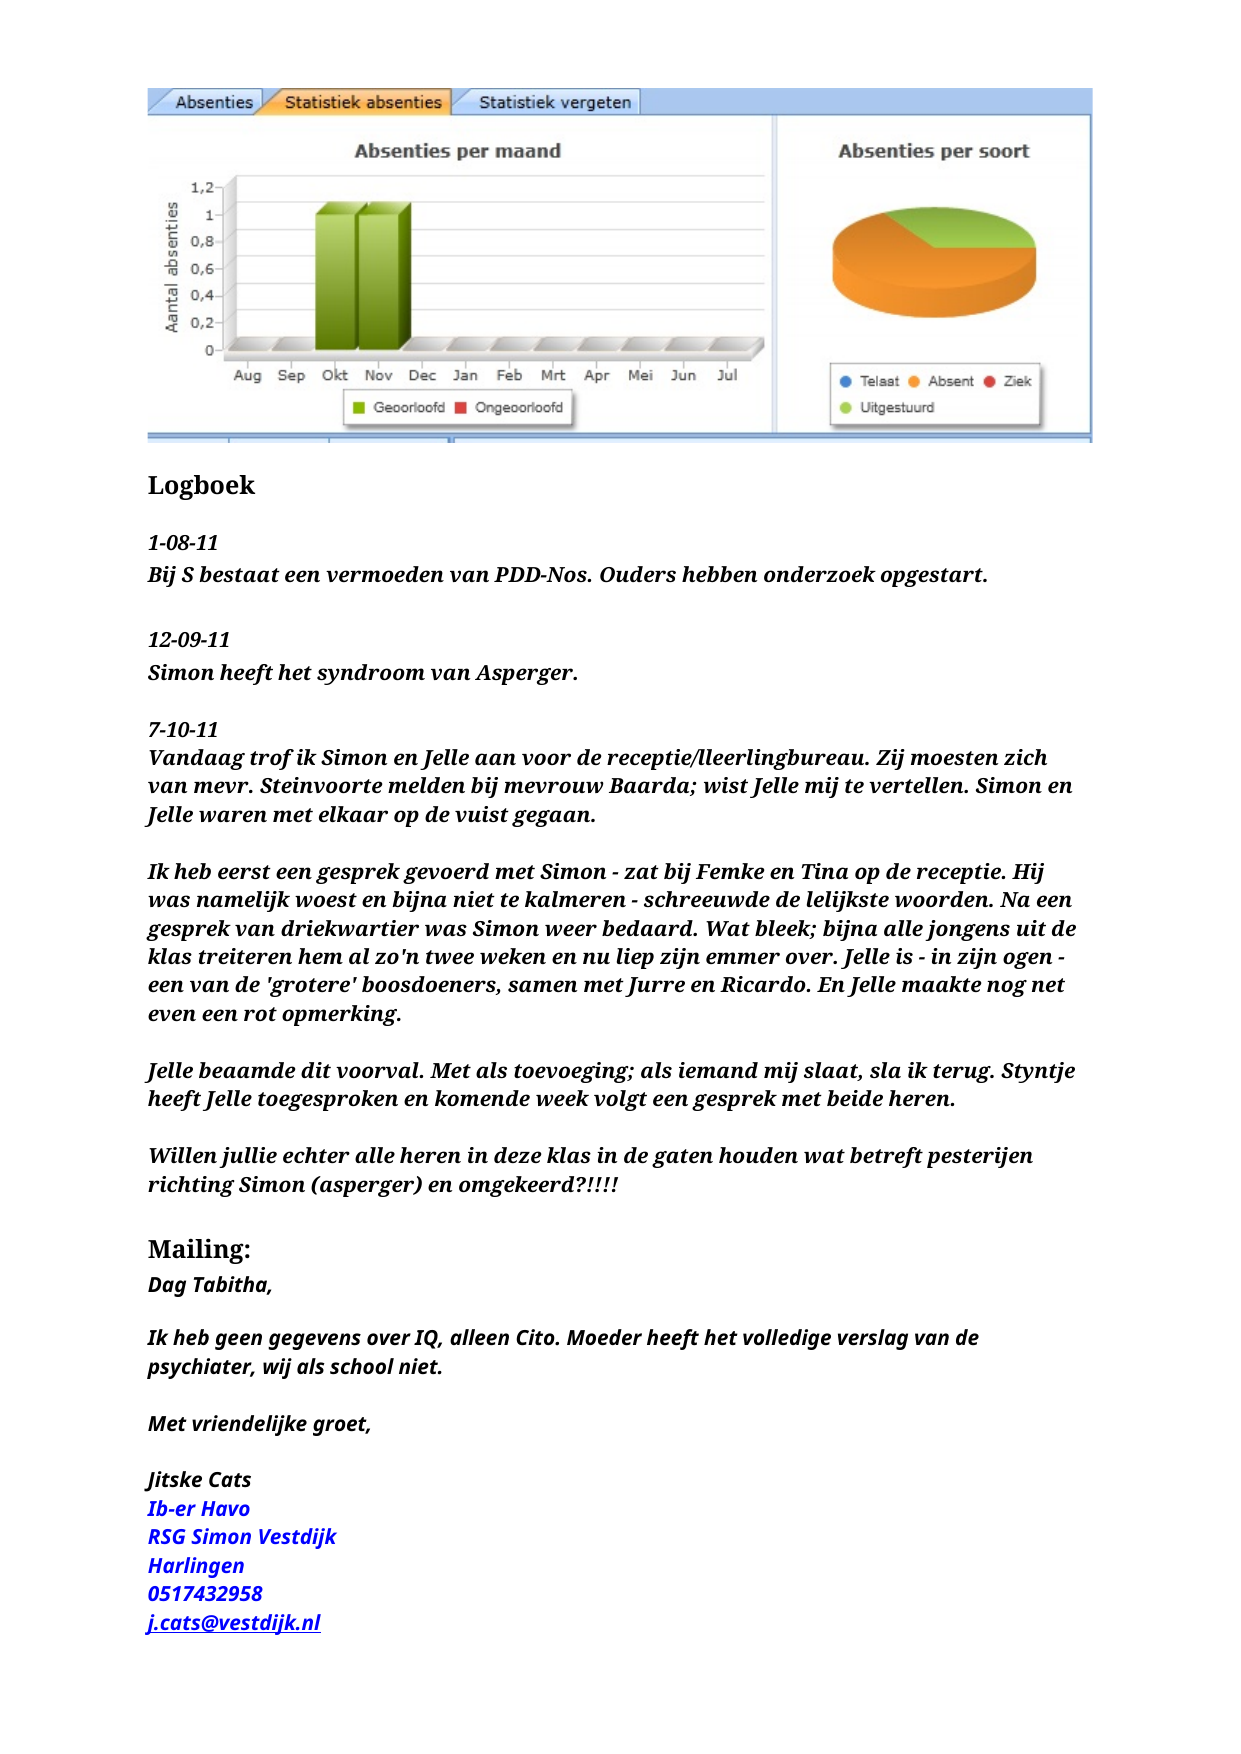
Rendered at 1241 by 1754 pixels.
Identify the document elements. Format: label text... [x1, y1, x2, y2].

text 0517432958 [148, 1579, 1093, 1608]
text j.cats@vestdijk.nl [148, 1608, 1093, 1636]
text Ik heb geen gegevens over IQ, alleen Cito. Moeder heeft het volledige verslag van de psychiater, wij als school niet. [148, 1323, 1093, 1380]
text Jitske Cats [148, 1466, 1093, 1494]
text 12-09-11 [148, 626, 1093, 654]
text 1-08-11 Bij S bestaat een vermoeden van PDD-Nos. Ouders hebben onderzoek opgestart. [148, 528, 1093, 589]
text RSG Simon Vestdijk [148, 1522, 1093, 1551]
text Ib-er Havo [148, 1494, 1093, 1522]
text Met vriendelijke groet, [148, 1409, 1093, 1437]
text Logboek [148, 468, 1093, 502]
text Simon heeft het syndroom van Asperger. [148, 658, 1093, 715]
picture [147, 88, 1093, 443]
text Harlingen [148, 1551, 1093, 1579]
text Mailing: Dag Tabitha, [148, 1198, 1093, 1298]
text 7-10-11 Vandaag trof ik Simon en Jelle aan voor de receptie/lleerlingbureau. Zij moesten zich van mevr. Steinvoorte melden bij mevrouw Baarda; wist Jelle mij te vertellen. Simon en Jelle waren met elkaar op de vuist gegaan. Ik heb eerst een gesprek gevoerd met Simon - zat bij Femke en Tina op de receptie. Hij was namelijk woest en bijna niet te kalmeren - schreeuwde de lelijkste woorden. Na een gesprek van driekwartier was Simon weer bedaard. Wat bleek; bijna alle jongens uit de klas treiteren hem al zo'n twee weken en nu liep zijn emmer over. Jelle is - in zijn ogen - een van de 'grotere' boosdoeners, samen met Jurre en Ricardo. En Jelle maakte nog net even een rot opmerking. Jelle beaamde dit voorval. Met als toevoeging; als iemand mij slaat, sla ik terug. Styntje heeft Jelle toegesproken en komende week volgt een gesprek met beide heren. Willen jullie echter alle heren in deze klas in de gaten houden wat betreft pesterijen richting Simon (asperger) en omgekeerd?!!!! [148, 715, 1093, 1198]
